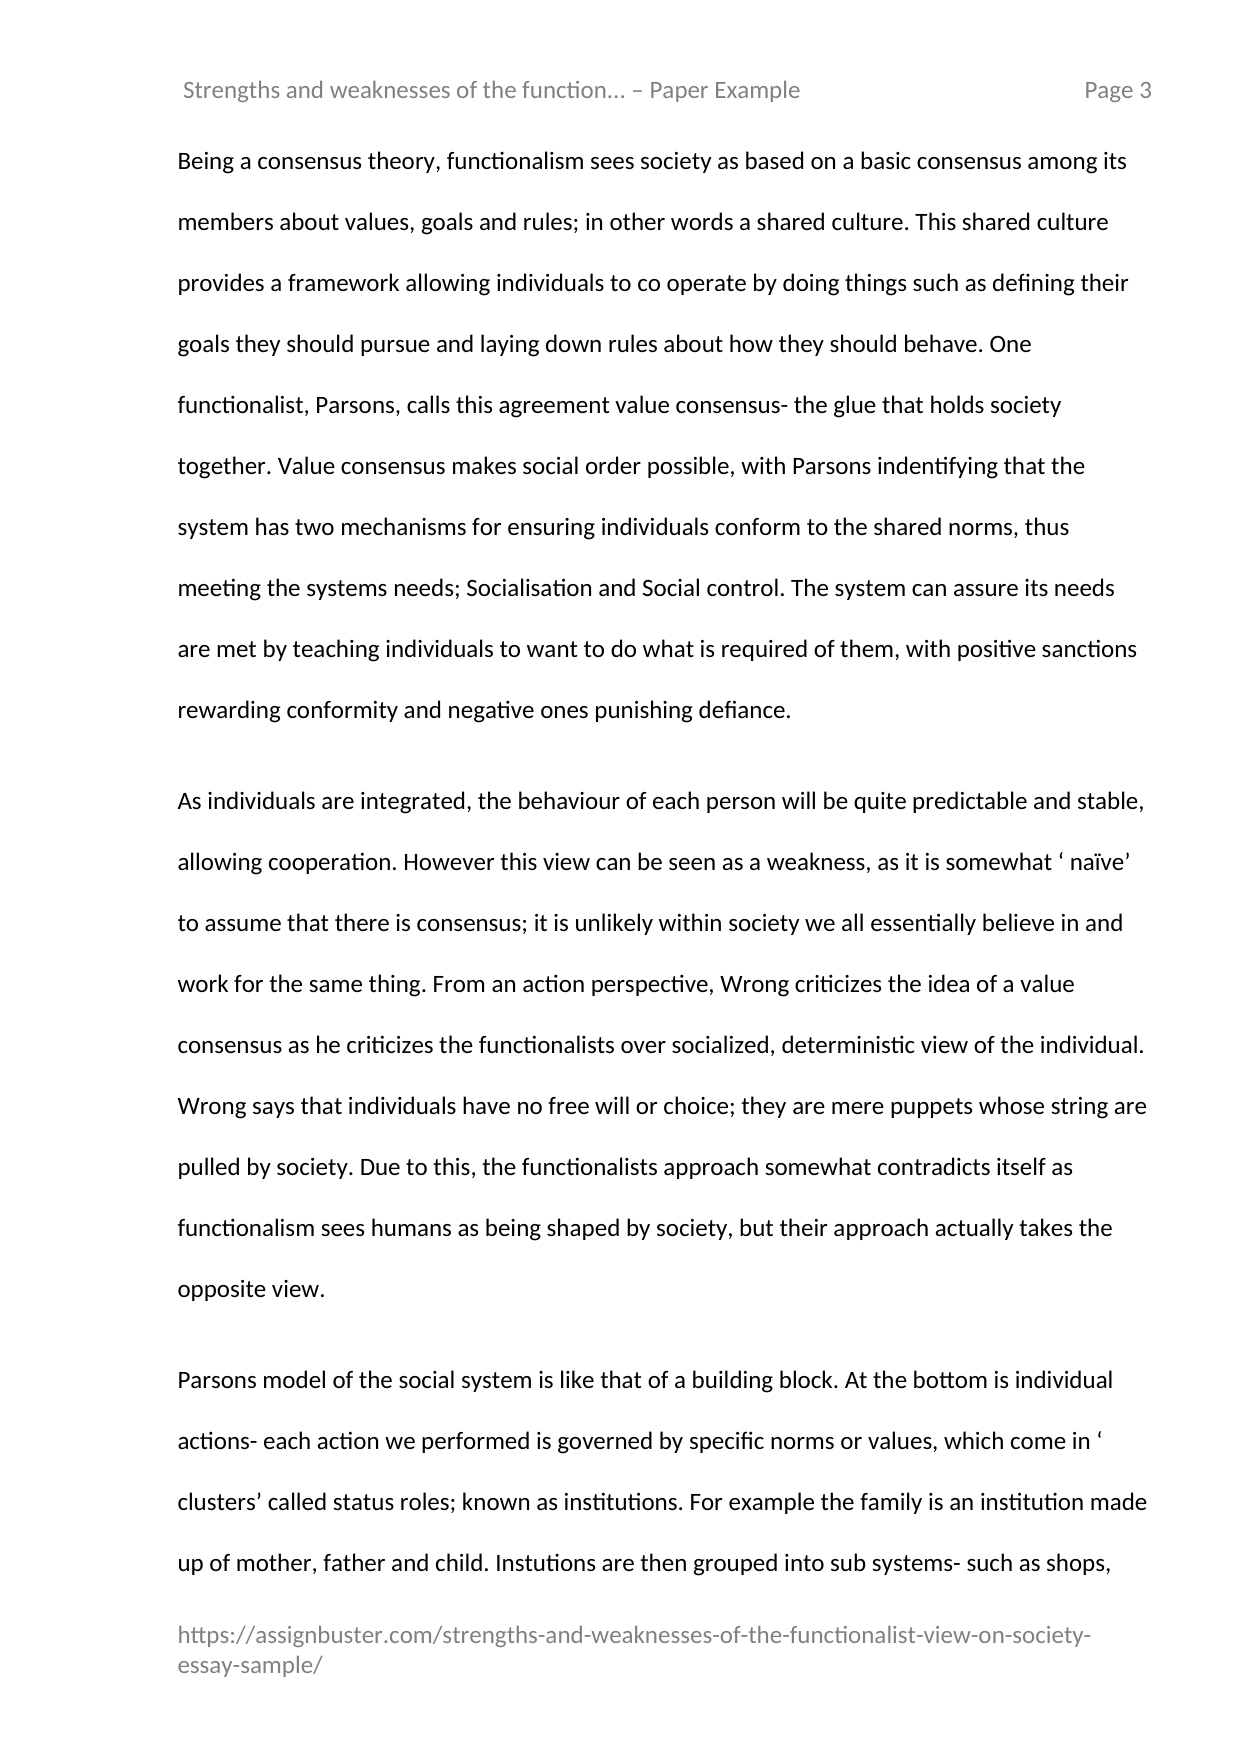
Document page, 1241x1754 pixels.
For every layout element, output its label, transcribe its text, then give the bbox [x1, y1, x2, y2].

text Being a consensus theory, functionalism sees society as based on a basic consensus among its members about values, goals and rules; in other words a shared culture. This shared culture provides a framework allowing individuals to co operate by doing things such as defining their goals they should pursue and laying down rules about how they should behave. One functionalist, Parsons, calls this agreement value consensus- the glue that holds society together. Value consensus makes social order possible, with Parsons indentifying that the system has two mechanisms for ensuring individuals conform to the shared norms, thus meeting the systems needs; Socialisation and Social control. The system can assure its needs are met by teaching individuals to want to do what is required of them, with positive sanctions rewarding conformity and negative ones punishing defiance. [177, 145, 1152, 725]
text As individuals are integrated, the behaviour of each person will be quite predictable and stable, allowing cooperation. However this view can be seen as a weakness, as it is somewhat ‘ naïve’ to assume that there is consensus; it is unlikely within society we all essentially believe in and work for the same thing. From an action perspective, Wrong criticizes the idea of a value consensus as he criticizes the functionalists over socialized, deterministic view of the individual. Wrong says that individuals have no free will or choice; they are mere puppets whose string are pulled by society. Due to this, the functionalists approach somewhat contradicts itself as functionalism sees humans as being shaped by society, but their approach actually takes the opposite view. [177, 785, 1152, 1304]
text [177, 1364, 1152, 1577]
